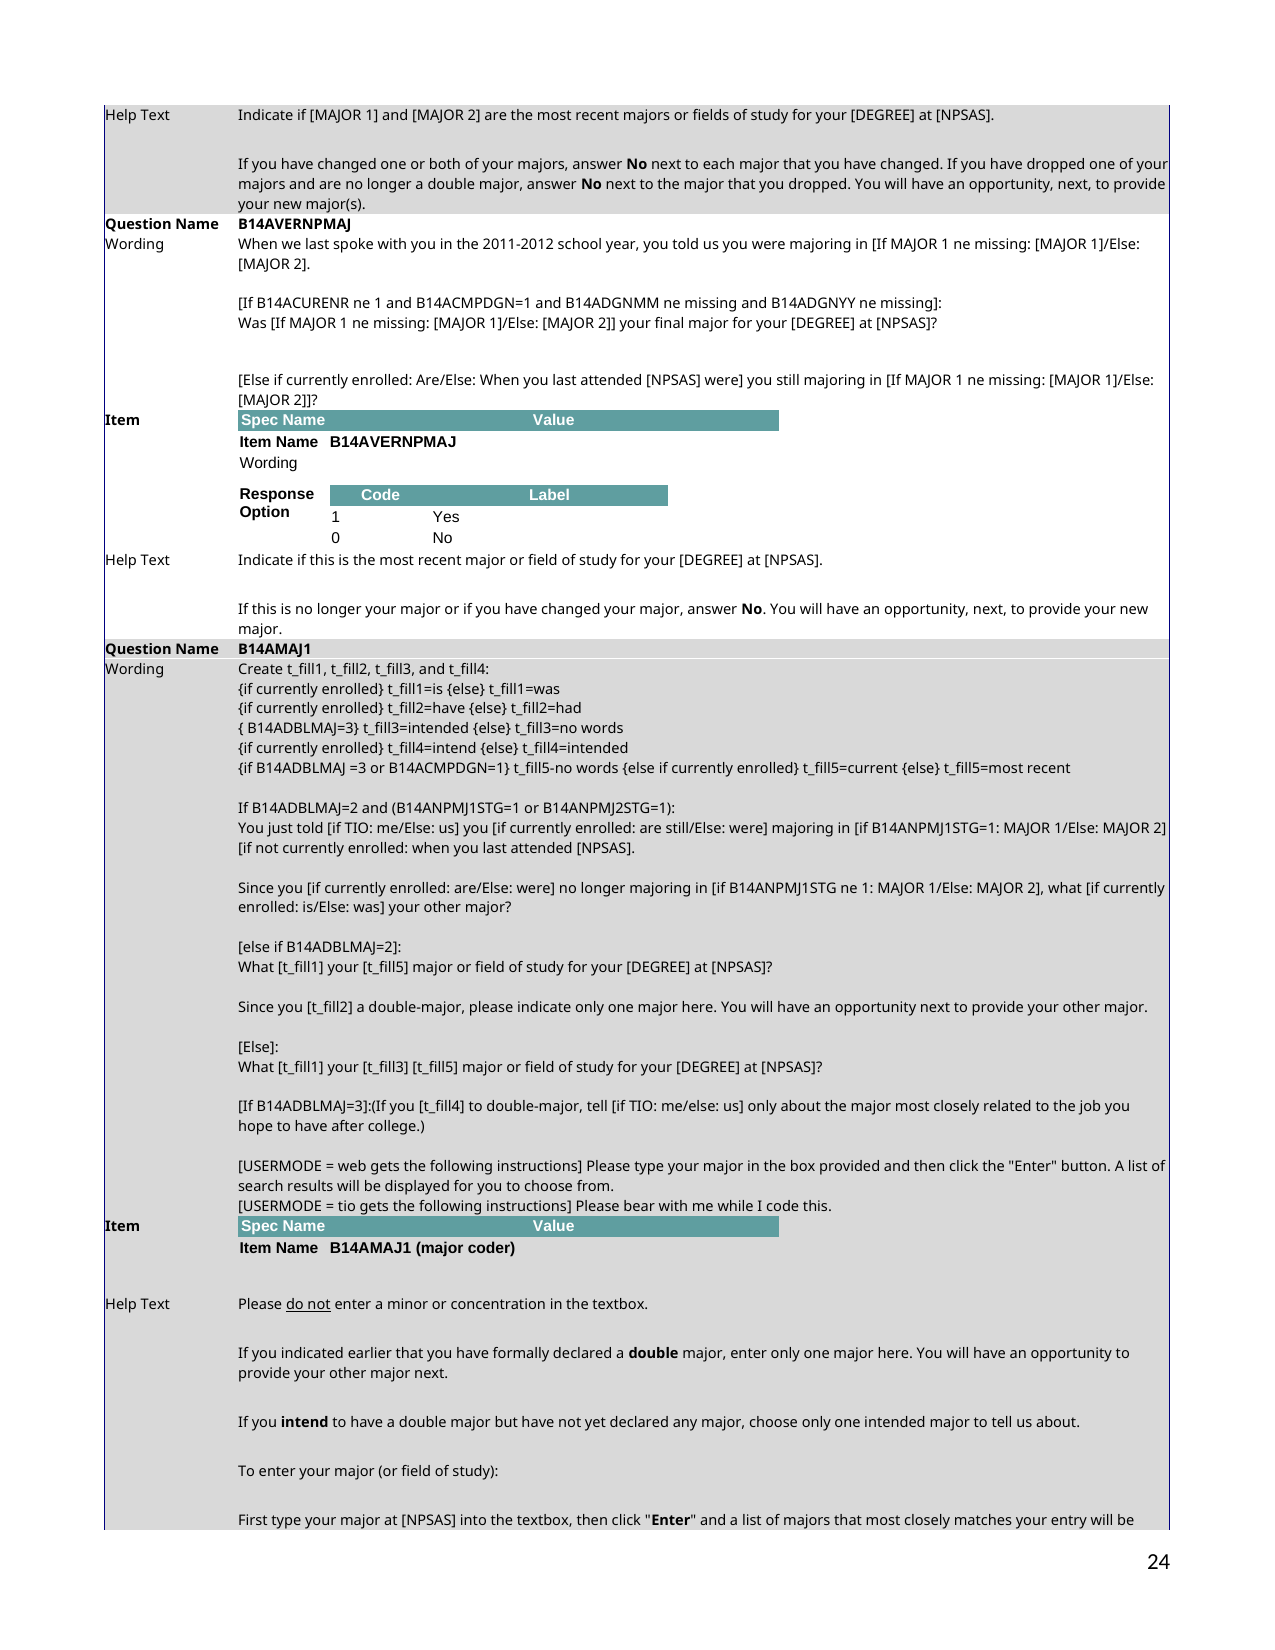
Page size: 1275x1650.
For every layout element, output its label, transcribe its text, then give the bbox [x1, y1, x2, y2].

table_cell Item [105, 410, 237, 550]
table_cell Wording [105, 659, 237, 1216]
table_cell [237, 1216, 1169, 1294]
table_cell Indicate if [MAJOR 1] and [MAJOR 2] are the most recent majors or fields of study for your [DEGREE] at [NPSAS]. If you have changed one or both of your majors, answer No next to each major that you have changed. If you have dropped one of your majors and are no longer a double major, answer No next to the major that you dropped. You will have an opportunity, next, to provide your new major(s). [237, 105, 1169, 214]
table_cell Question Name [105, 214, 237, 234]
table_cell When we last spoke with you in the 2011-2012 school year, you told us you were majoring in [If MAJOR 1 ne missing: [MAJOR 1]/Else: [MAJOR 2]. [If B14ACURENR ne 1 and B14ACMPDGN=1 and B14ADGNMM ne missing and B14ADGNYY ne missing]: Was [If MAJOR 1 ne missing: [MAJOR 1]/Else: [MAJOR 2]] your final major for your [DEGREE] at [NPSAS]? [Else if currently enrolled: Are/Else: When you last attended [NPSAS] were] you still majoring in [If MAJOR 1 ne missing: [MAJOR 1]/Else: [MAJOR 2]]? [237, 234, 1169, 409]
table_cell Help Text [105, 550, 237, 639]
table_cell B14AVERNPMAJ [237, 214, 1169, 234]
table_cell Wording [105, 234, 237, 409]
table_cell Create t_fill1, t_fill2, t_fill3, and t_fill4: {if currently enrolled} t_fill1=is {else} t_fill1=was {if currently enrolled} t_fill2=have {else} t_fill2=had { B14ADBLMAJ=3} t_fill3=intended {else} t_fill3=no words {if currently enrolled} t_fill4=intend {else} t_fill4=intended {if B14ADBLMAJ =3 or B14ACMPDGN=1} t_fill5-no words {else if currently enrolled} t_fill5=current {else} t_fill5=most recent If B14ADBLMAJ=2 and (B14ANPMJ1STG=1 or B14ANPMJ2STG=1): You just told [if TIO: me/Else: us] you [if currently enrolled: are still/Else: were] majoring in [if B14ANPMJ1STG=1: MAJOR 1/Else: MAJOR 2] [if not currently enrolled: when you last attended [NPSAS]. Since you [if currently enrolled: are/Else: were] no longer majoring in [if B14ANPMJ1STG ne 1: MAJOR 1/Else: MAJOR 2], what [if currently enrolled: is/Else: was] your other major? [else if B14ADBLMAJ=2]: What [t_fill1] your [t_fill5] major or field of study for your [DEGREE] at [NPSAS]? Since you [t_fill2] a double-major, please indicate only one major here. You will have an opportunity next to provide your other major. [Else]: What [t_fill1] your [t_fill3] [t_fill5] major or field of study for your [DEGREE] at [NPSAS]? [If B14ADBLMAJ=3]:(If you [t_fill4] to double-major, tell [if TIO: me/else: us] only about the major most closely related to the job you hope to have after college.) [USERMODE = web gets the following instructions] Please type your major in the box provided and then click the "Enter" button. A list of search results will be displayed for you to choose from. [USERMODE = tio gets the following instructions] Please bear with me while I code this. [237, 659, 1169, 1216]
table_cell B14AMAJ1 [237, 639, 1169, 658]
table_cell Item [105, 1216, 237, 1294]
table_cell Question Name [105, 639, 237, 658]
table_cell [237, 1294, 1169, 1530]
table_cell Help Text [105, 1294, 237, 1530]
table_cell Help Text [105, 105, 237, 214]
table_cell Indicate if this is the most recent major or field of study for your [DEGREE] at [NPSAS]. If this is no longer your major or if you have changed your major, answer No. You will have an opportunity, next, to provide your new major. [237, 550, 1169, 639]
table_cell [237, 410, 1169, 550]
